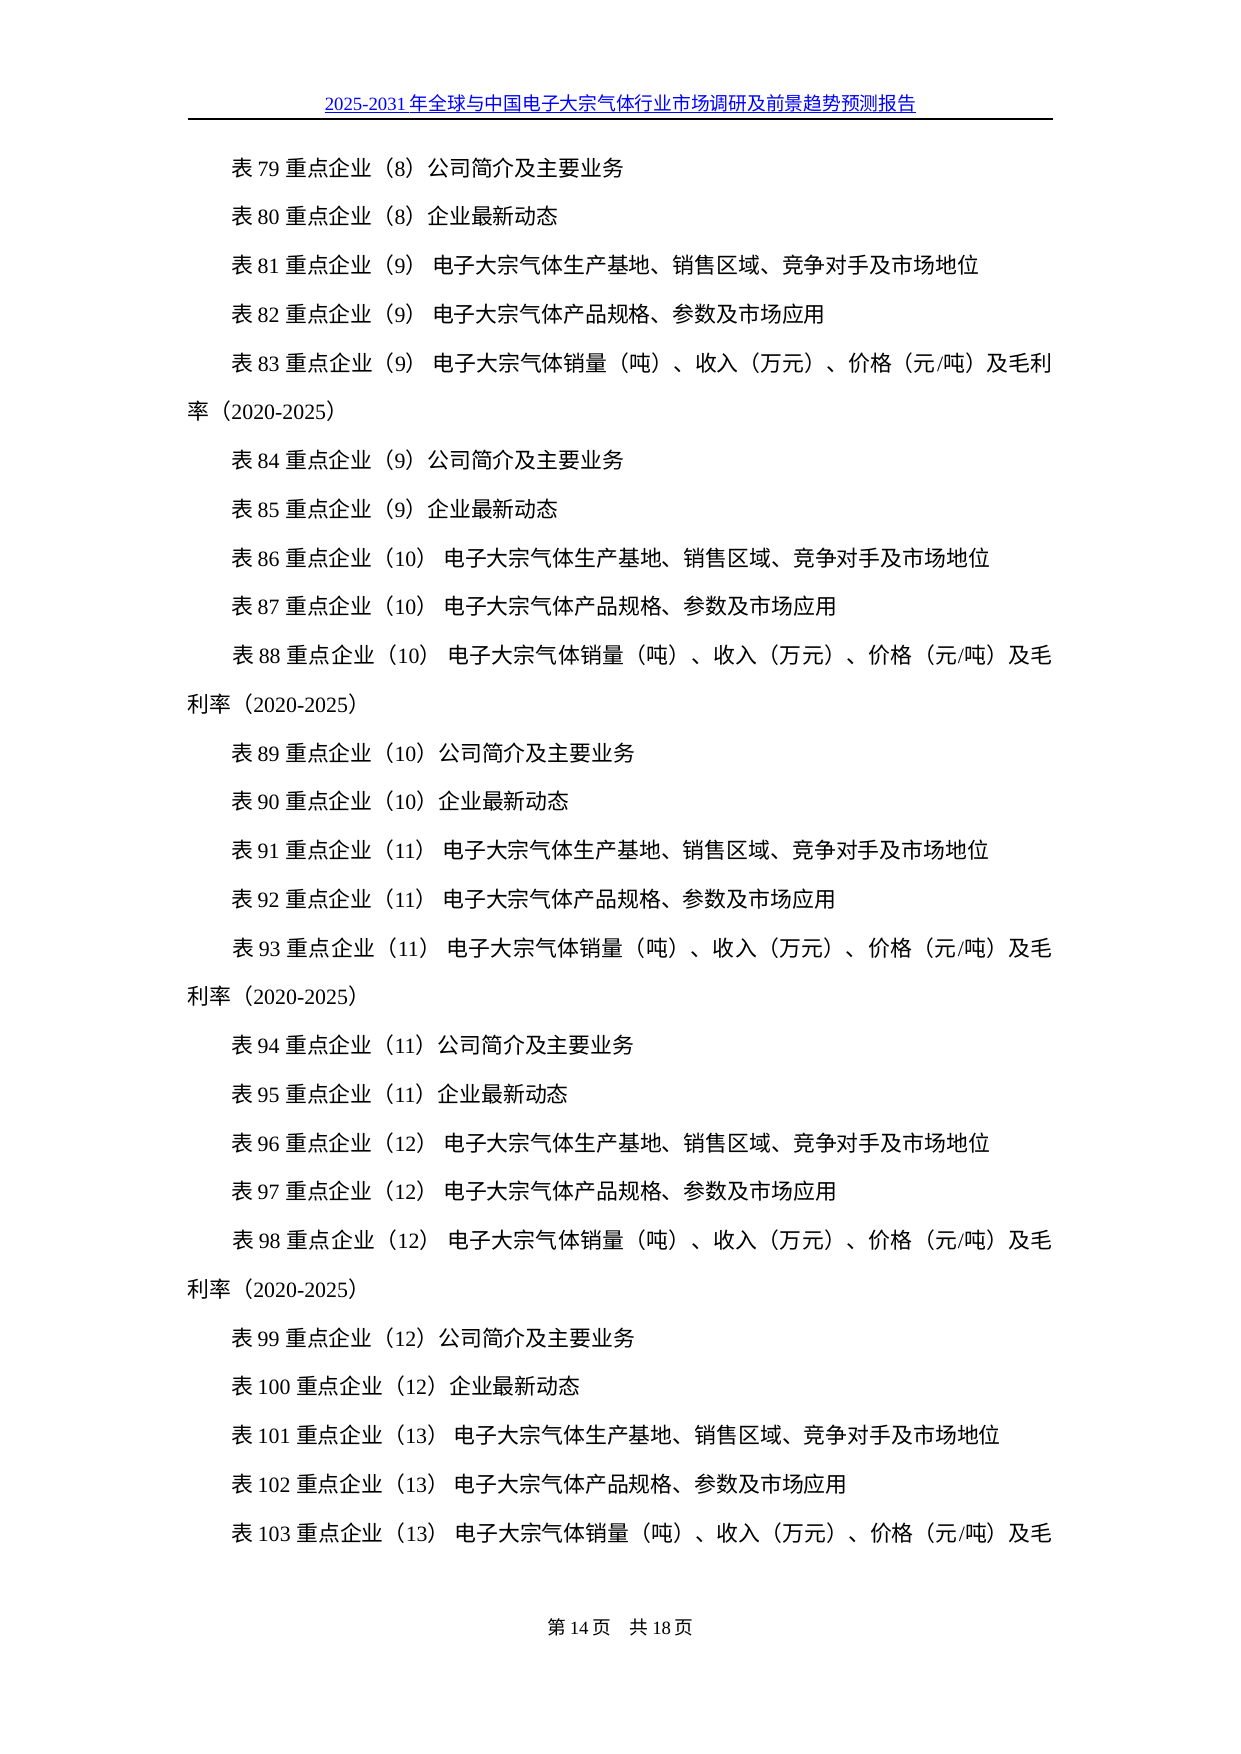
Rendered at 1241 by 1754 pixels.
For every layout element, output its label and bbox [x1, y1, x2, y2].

text [187, 150, 1053, 1548]
